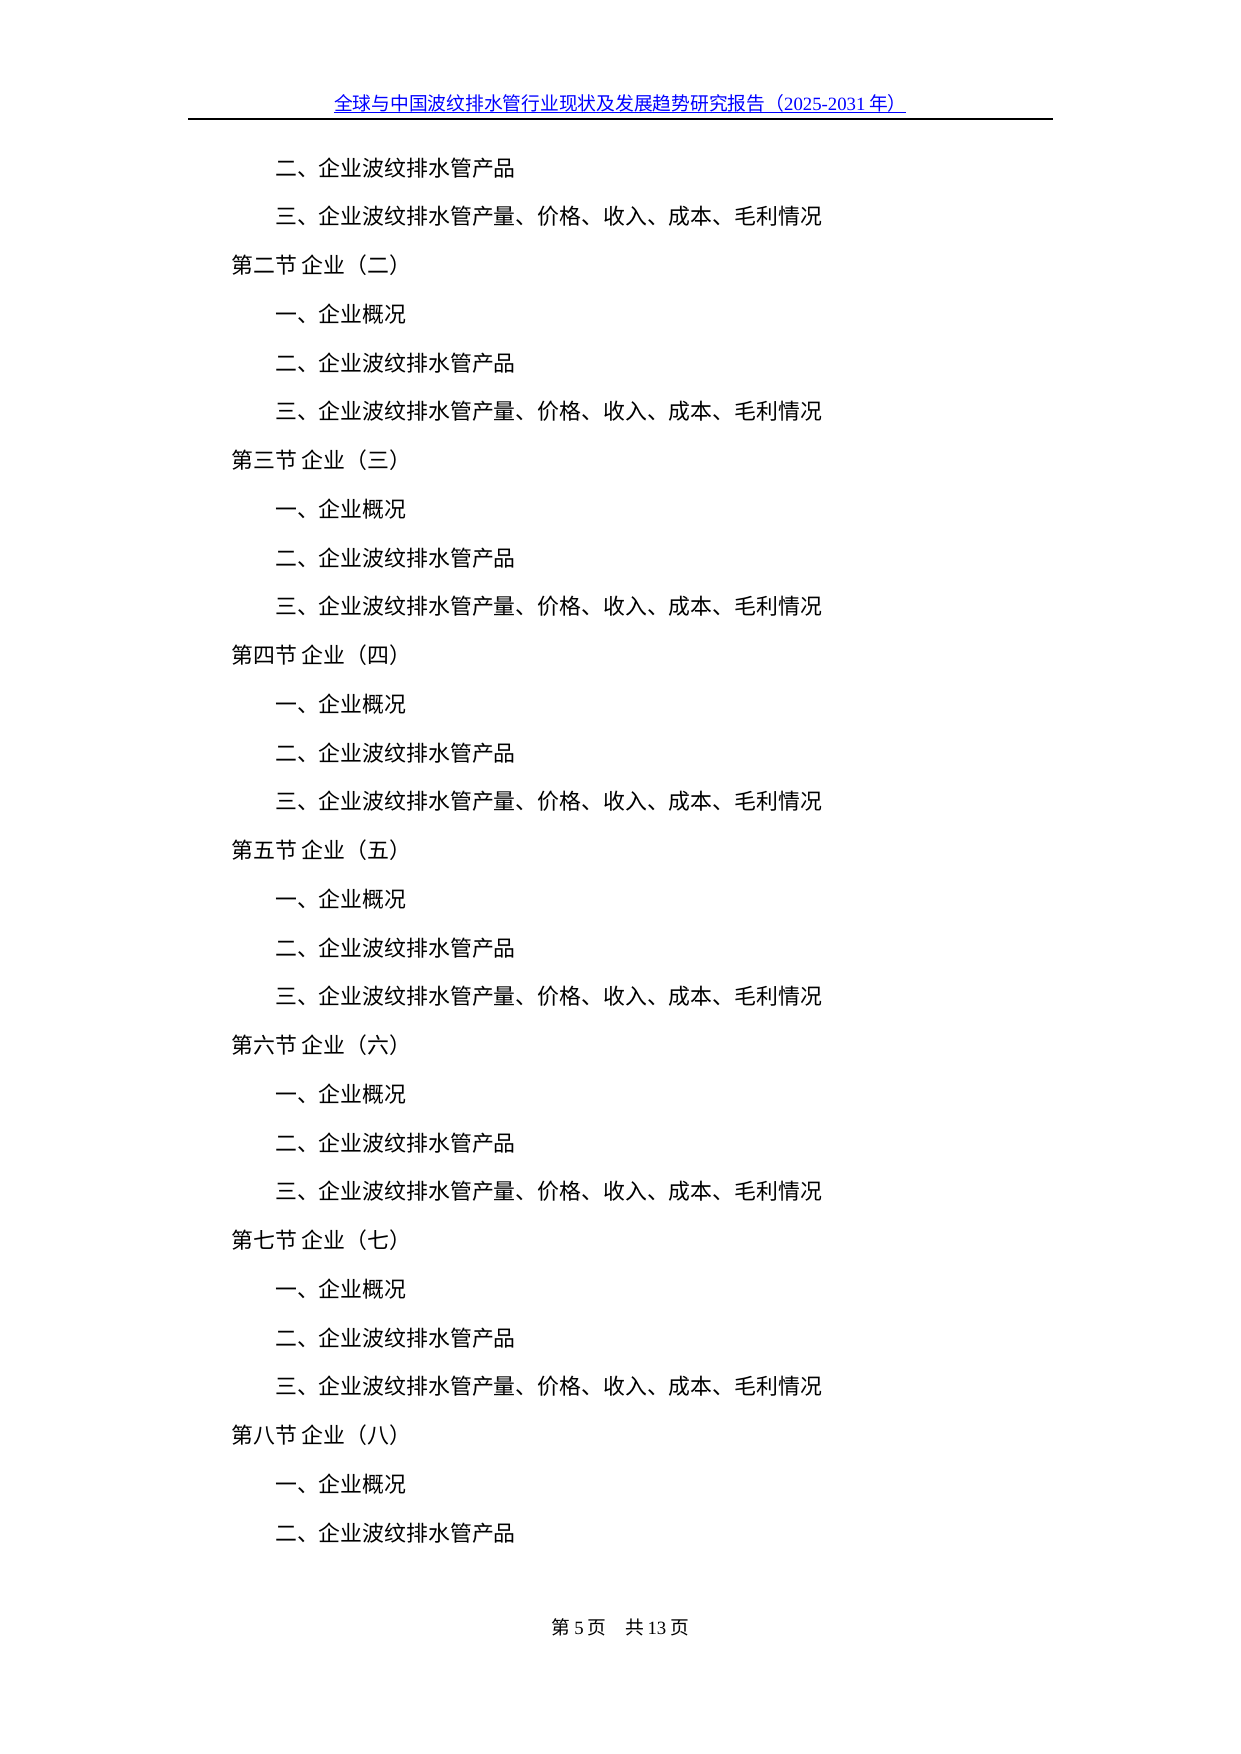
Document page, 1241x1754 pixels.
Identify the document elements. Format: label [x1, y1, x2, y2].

text [187, 150, 1053, 1548]
